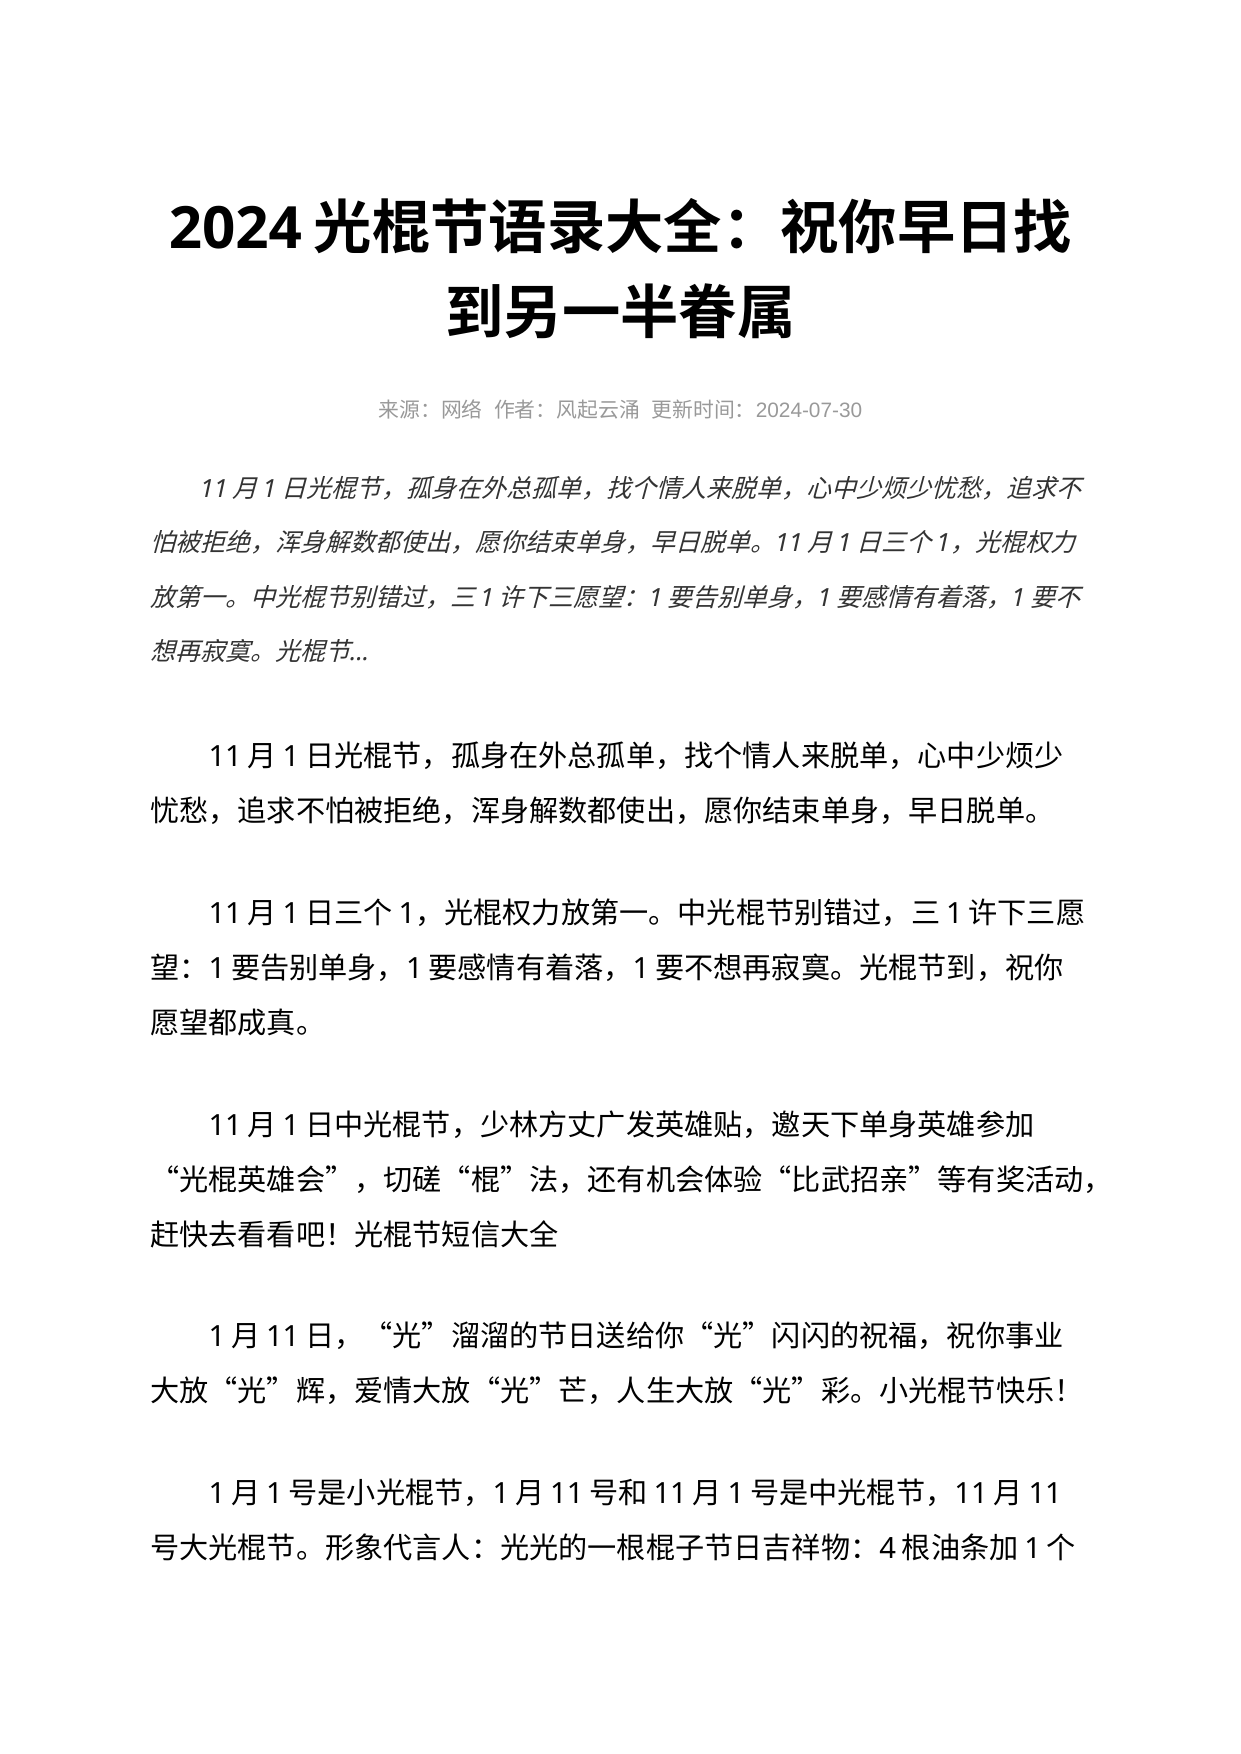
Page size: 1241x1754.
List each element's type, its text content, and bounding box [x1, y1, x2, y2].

text 11月1日光棍节，孤身在外总孤单，找个情人来脱单，心中少烦少忧愁，追求不怕被拒绝，浑身解数都使出，愿你结束单身，早日脱单。 [150, 733, 1090, 830]
text 来源：网络 作者：风起云涌 更新时间：2024-07-30 [150, 397, 1090, 421]
text 1月11日，“光”溜溜的节日送给你“光”闪闪的祝福，祝你事业大放“光”辉，爱情大放“光”芒，人生大放“光”彩。小光棍节快乐！ [150, 1313, 1090, 1410]
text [150, 1469, 1090, 1567]
text 11月1日光棍节，孤身在外总孤单，找个情人来脱单，心中少烦少忧愁，追求不怕被拒绝，浑身解数都使出，愿你结束单身，早日脱单。11月1日三个1，光棍权力放第一。中光棍节别错过，三1许下三愿望：1要告别单身，1要感情有着落，1要不想再寂寞。光棍节... [150, 468, 1090, 668]
subtitle 2024光棍节语录大全：祝你早日找到另一半眷属 [150, 181, 1090, 351]
text 11月1日中光棍节，少林方丈广发英雄贴，邀天下单身英雄参加“光棍英雄会”，切磋“棍”法，还有机会体验“比武招亲”等有奖活动，赶快去看看吧！光棍节短信大全 [150, 1101, 1090, 1253]
text 11月1日三个1，光棍权力放第一。中光棍节别错过，三1许下三愿望：1要告别单身，1要感情有着落，1要不想再寂寞。光棍节到，祝你愿望都成真。 [150, 889, 1090, 1042]
